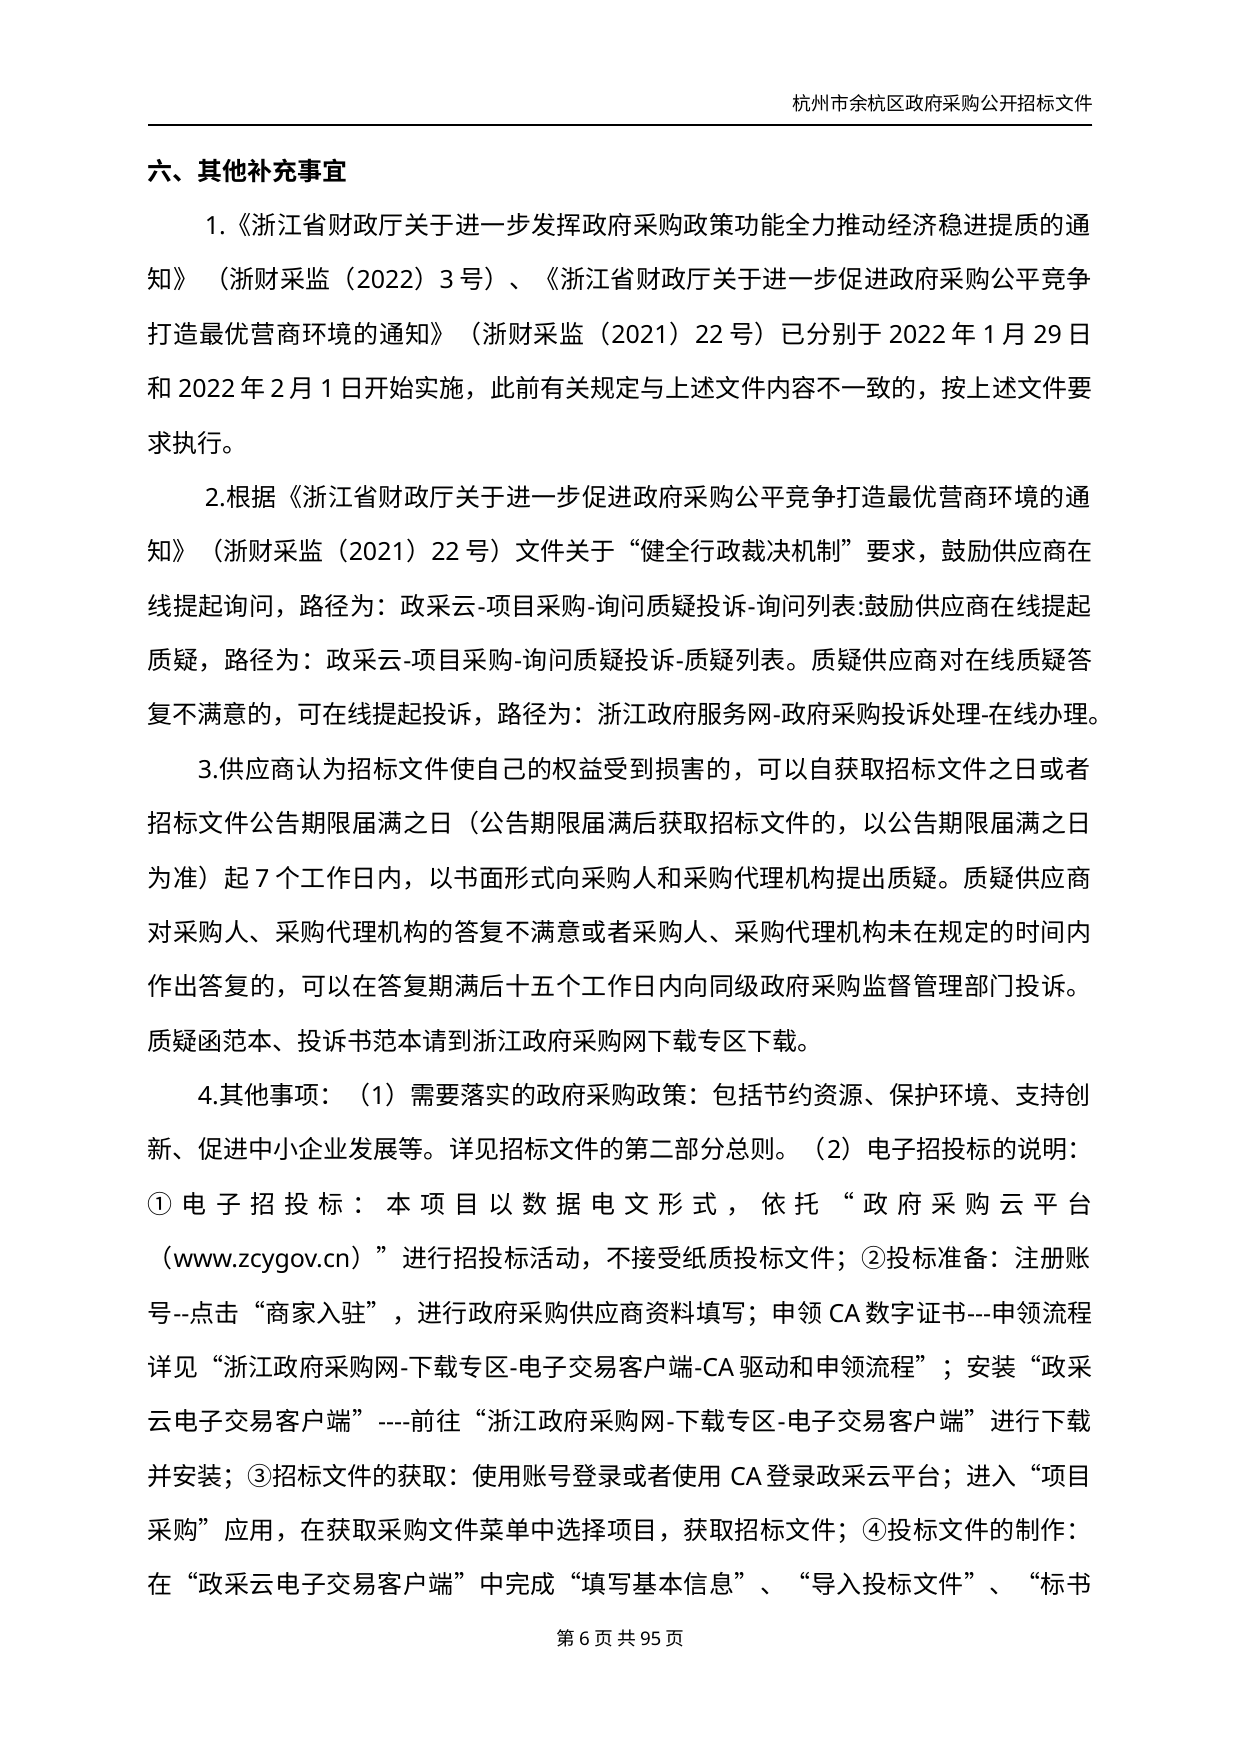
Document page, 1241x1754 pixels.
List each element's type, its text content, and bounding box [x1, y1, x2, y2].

text 六、其他补充事宜 [148, 151, 1092, 187]
text 3.供应商认为招标文件使自己的权益受到损害的，可以自获取招标文件之日或者招标文件公告期限届满之日（公告期限届满后获取招标文件的，以公告期限届满之日为准）起7个工作日内，以书面形式向采购人和采购代理机构提出质疑。质疑供应商对采购人、采购代理机构的答复不满意或者采购人、采购代理机构未在规定的时间内作出答复的，可以在答复期满后十五个工作日内向同级政府采购监督管理部门投诉。质疑函范本、投诉书范本请到浙江政府采购网下载专区下载。 [148, 749, 1092, 1057]
text 2.根据《浙江省财政厅关于进一步促进政府采购公平竞争打造最优营商环境的通知》（浙财采监（2021）22号）文件关于“健全行政裁决机制”要求，鼓励供应商在线提起询问，路径为：政采云-项目采购-询问质疑投诉-询问列表:鼓励供应商在线提起质疑，路径为：政采云-项目采购-询问质疑投诉-质疑列表。质疑供应商对在线质疑答复不满意的，可在线提起投诉，路径为：浙江政府服务网-政府采购投诉处理-在线办理。 [148, 477, 1092, 731]
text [148, 1076, 1092, 1601]
text 1.《浙江省财政厅关于进一步发挥政府采购政策功能全力推动经济稳进提质的通知》 （浙财采监（2022）3号）、《浙江省财政厅关于进一步促进政府采购公平竞争打造最优营商环境的通知》（浙财采监（2021）22号）已分别于2022年1月29日和2022年2月1日开始实施，此前有关规定与上述文件内容不一致的，按上述文件要求执行。 [148, 206, 1092, 459]
